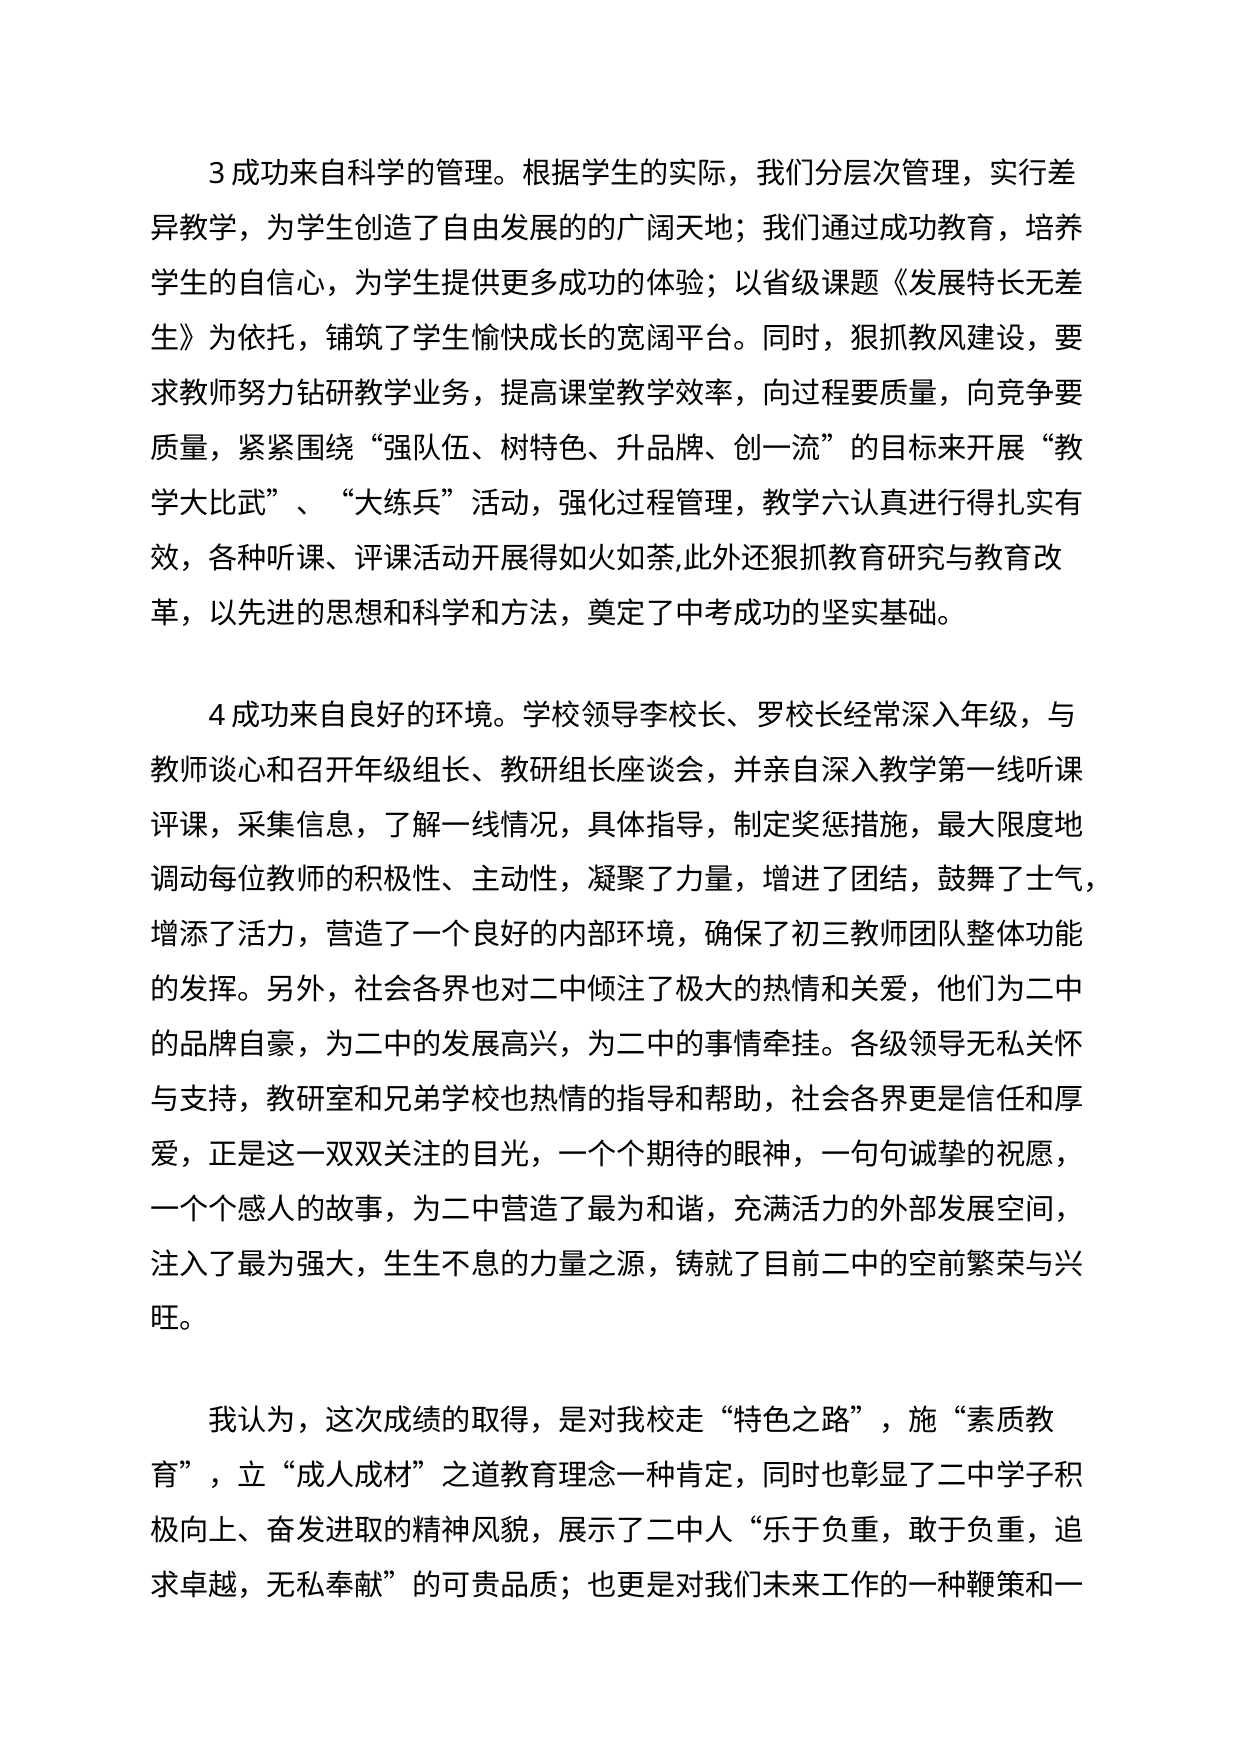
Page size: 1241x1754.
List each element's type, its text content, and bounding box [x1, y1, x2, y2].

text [150, 1397, 1090, 1604]
text 4成功来自良好的环境。学校领导李校长、罗校长经常深入年级，与教师谈心和召开年级组长、教研组长座谈会，并亲自深入教学第一线听课评课，采集信息，了解一线情况，具体指导，制定奖惩措施，最大限度地调动每位教师的积极性、主动性，凝聚了力量，增进了团结，鼓舞了士气，增添了活力，营造了一个良好的内部环境，确保了初三教师团队整体功能的发挥。另外，社会各界也对二中倾注了极大的热情和关爱，他们为二中的品牌自豪，为二中的发展高兴，为二中的事情牵挂。各级领导无私关怀与支持，教研室和兄弟学校也热情的指导和帮助，社会各界更是信任和厚爱，正是这一双双关注的目光，一个个期待的眼神，一句句诚挚的祝愿，一个个感人的故事，为二中营造了最为和谐，充满活力的外部发展空间，注入了最为强大，生生不息的力量之源，铸就了目前二中的空前繁荣与兴旺。 [150, 691, 1090, 1337]
text 3成功来自科学的管理。根据学生的实际，我们分层次管理，实行差异教学，为学生创造了自由发展的的广阔天地；我们通过成功教育，培养学生的自信心，为学生提供更多成功的体验；以省级课题《发展特长无差生》为依托，铺筑了学生愉快成长的宽阔平台。同时，狠抓教风建设，要求教师努力钻研教学业务，提高课堂教学效率，向过程要质量，向竞争要质量，紧紧围绕“强队伍、树特色、升品牌、创一流”的目标来开展“教学大比武”、“大练兵”活动，强化过程管理，教学六认真进行得扎实有效，各种听课、评课活动开展得如火如荼,此外还狠抓教育研究与教育改革，以先进的思想和科学和方法，奠定了中考成功的坚实基础。 [150, 150, 1090, 632]
